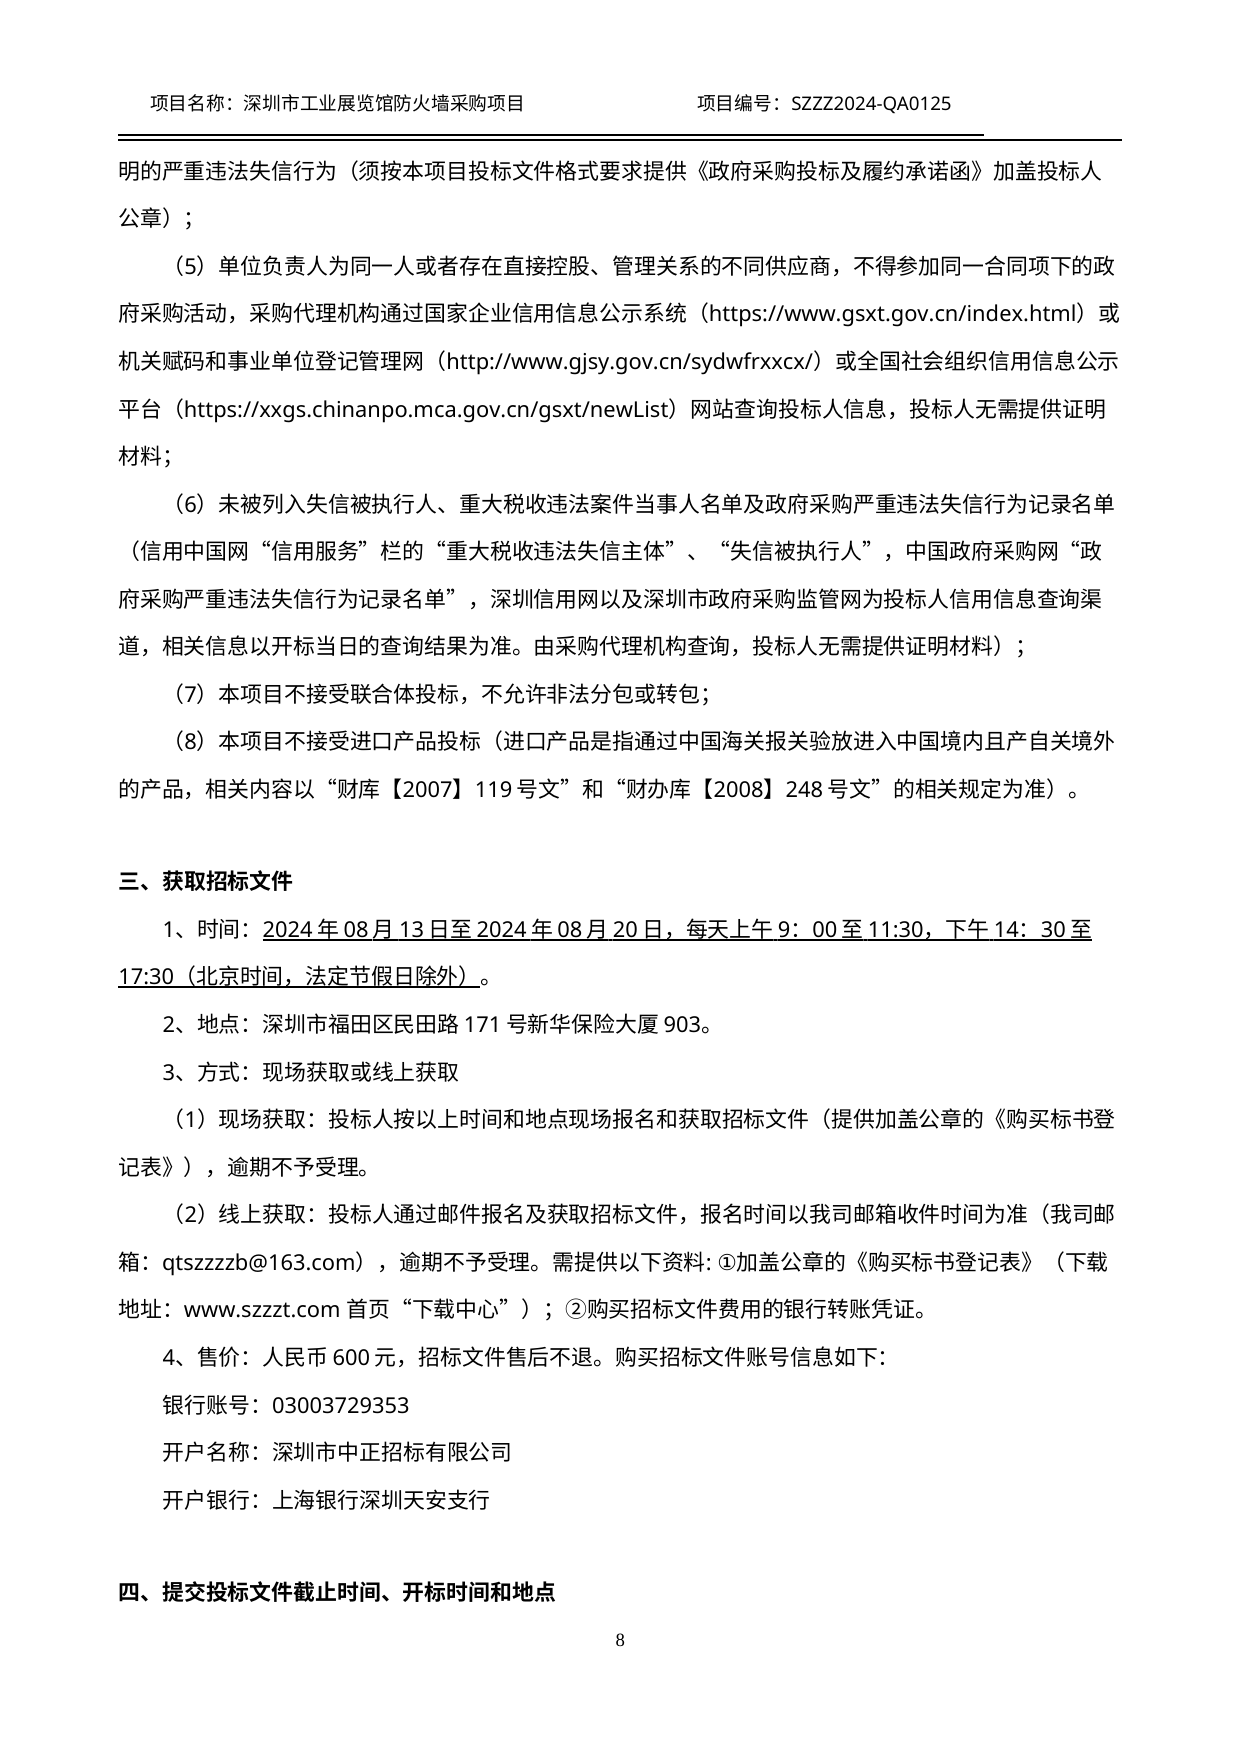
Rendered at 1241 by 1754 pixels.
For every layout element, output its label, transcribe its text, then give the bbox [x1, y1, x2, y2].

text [118, 154, 1122, 233]
text 4、售价：人民币600元，招标文件售后不退。购买招标文件账号信息如下： [118, 1340, 1122, 1372]
text 开户银行：上海银行深圳天安支行 [118, 1483, 1122, 1514]
text （7）本项目不接受联合体投标，不允许非法分包或转包； [118, 677, 1122, 708]
text 三、获取招标文件 [118, 864, 1122, 896]
text 1、时间：2024年08月13日至2024年08月20日，每天上午9：00至11:30，下午14：30至17:30（北京时间，法定节假日除外）。 [118, 912, 1122, 991]
text （8）本项目不接受进口产品投标（进口产品是指通过中国海关报关验放进入中国境内且产自关境外的产品，相关内容以“财库【2007】119号文”和“财办库【2008】248号文”的相关规定为准）。 [118, 724, 1122, 804]
text （5）单位负责人为同一人或者存在直接控股、管理关系的不同供应商，不得参加同一合同项下的政府采购活动，采购代理机构通过国家企业信用信息公示系统（https://www.gsxt.gov.cn/index.html）或机关赋码和事业单位登记管理网（http://www.gjsy.gov.cn/sydwfrxxcx/）或全国社会组织信用信息公示平台（https://xxgs.chinanpo.mca.gov.cn/gsxt/newList）网站查询投标人信息，投标人无需提供证明材料； [118, 249, 1122, 471]
text （6）未被列入失信被执行人、重大税收违法案件当事人名单及政府采购严重违法失信行为记录名单（信用中国网“信用服务”栏的“重大税收违法失信主体”、“失信被执行人”，中国政府采购网“政府采购严重违法失信行为记录名单”，深圳信用网以及深圳市政府采购监管网为投标人信用信息查询渠道，相关信息以开标当日的查询结果为准。由采购代理机构查询，投标人无需提供证明材料）； [118, 487, 1122, 661]
text 银行账号：03003729353 [118, 1388, 1122, 1419]
text 开户名称：深圳市中正招标有限公司 [118, 1435, 1122, 1467]
text 四、提交投标文件截止时间、开标时间和地点 [118, 1575, 1122, 1607]
text 3、方式：现场获取或线上获取 [118, 1054, 1122, 1086]
text 2、地点：深圳市福田区民田路171号新华保险大厦903。 [118, 1007, 1122, 1039]
text （1）现场获取：投标人按以上时间和地点现场报名和获取招标文件（提供加盖公章的《购买标书登记表》），逾期不予受理。 [118, 1102, 1122, 1181]
text （2）线上获取：投标人通过邮件报名及获取招标文件，报名时间以我司邮箱收件时间为准（我司邮箱：qtszzzzb@163.com），逾期不予受理。需提供以下资料: ①加盖公章的《购买标书登记表》（下载地址：www.szzzt.com 首页“下载中心”）；②购买招标文件费用的银行转账凭证。 [118, 1197, 1122, 1324]
